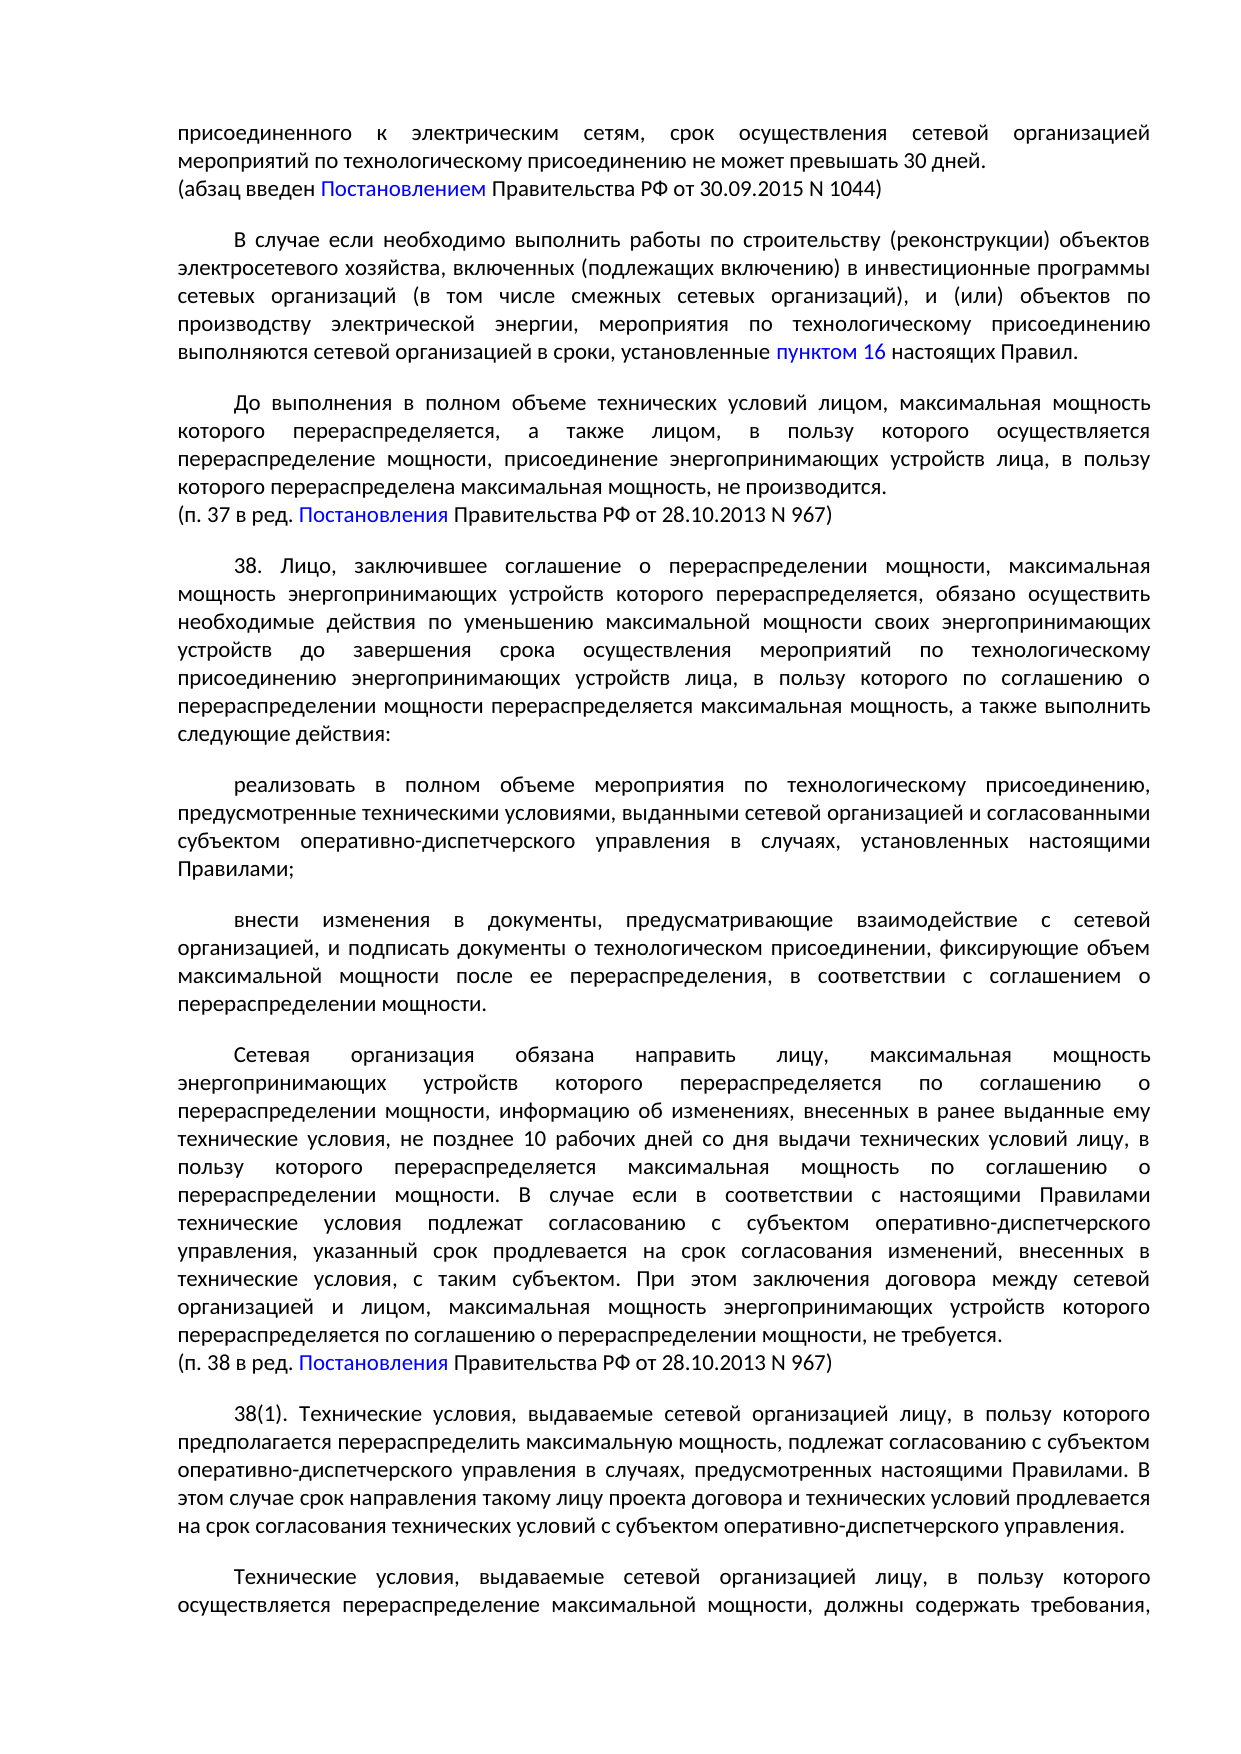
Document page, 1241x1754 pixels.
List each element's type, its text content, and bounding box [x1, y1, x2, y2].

text (п. 38 в ред. Постановления Правительства РФ от 28.10.2013 N 967) [177, 1348, 1152, 1376]
text 38. Лицо, заключившее соглашение о перераспределении мощности, максимальная мощность энергопринимающих устройств которого перераспределяется, обязано осуществить необходимые действия по уменьшению максимальной мощности своих энергопринимающих устройств до завершения срока осуществления мероприятий по технологическому присоединению энергопринимающих устройств лица, в пользу которого по соглашению о перераспределении мощности перераспределяется максимальная мощность, а также выполнить следующие действия: [177, 551, 1152, 747]
text (абзац введен Постановлением Правительства РФ от 30.09.2015 N 1044) [177, 174, 1152, 202]
text 38(1). Технические условия, выдаваемые сетевой организацией лицу, в пользу которого предполагается перераспределить максимальную мощность, подлежат согласованию с субъектом оперативно-диспетчерского управления в случаях, предусмотренных настоящими Правилами. В этом случае срок направления такому лицу проекта договора и технических условий продлевается на срок согласования технических условий с субъектом оперативно-диспетчерского управления. [177, 1399, 1152, 1539]
text В случае если необходимо выполнить работы по строительству (реконструкции) объектов электросетевого хозяйства, включенных (подлежащих включению) в инвестиционные программы сетевых организаций (в том числе смежных сетевых организаций), и (или) объектов по производству электрической энергии, мероприятия по технологическому присоединению выполняются сетевой организацией в сроки, установленные пунктом 16 настоящих Правил. [177, 225, 1152, 365]
text (п. 37 в ред. Постановления Правительства РФ от 28.10.2013 N 967) [177, 500, 1152, 528]
text реализовать в полном объеме мероприятия по технологическому присоединению, предусмотренные техническими условиями, выданными сетевой организацией и согласованными субъектом оперативно-диспетчерского управления в случаях, установленных настоящими Правилами; [177, 770, 1152, 882]
text Сетевая организация обязана направить лицу, максимальная мощность энергопринимающих устройств которого перераспределяется по соглашению о перераспределении мощности, информацию об изменениях, внесенных в ранее выданные ему технические условия, не позднее 10 рабочих дней со дня выдачи технических условий лицу, в пользу которого перераспределяется максимальная мощность по соглашению о перераспределении мощности. В случае если в соответствии с настоящими Правилами технические условия подлежат согласованию с субъектом оперативно-диспетчерского управления, указанный срок продлевается на срок согласования изменений, внесенных в технические условия, с таким субъектом. При этом заключения договора между сетевой организацией и лицом, максимальная мощность энергопринимающих устройств которого перераспределяется по соглашению о перераспределении мощности, не требуется. [177, 1040, 1152, 1348]
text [177, 118, 1152, 174]
text До выполнения в полном объеме технических условий лицом, максимальная мощность которого перераспределяется, а также лицом, в пользу которого осуществляется перераспределение мощности, присоединение энергопринимающих устройств лица, в пользу которого перераспределена максимальная мощность, не производится. [177, 388, 1152, 500]
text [177, 1562, 1152, 1618]
text внести изменения в документы, предусматривающие взаимодействие с сетевой организацией, и подписать документы о технологическом присоединении, фиксирующие объем максимальной мощности после ее перераспределения, в соответствии с соглашением о перераспределении мощности. [177, 905, 1152, 1017]
